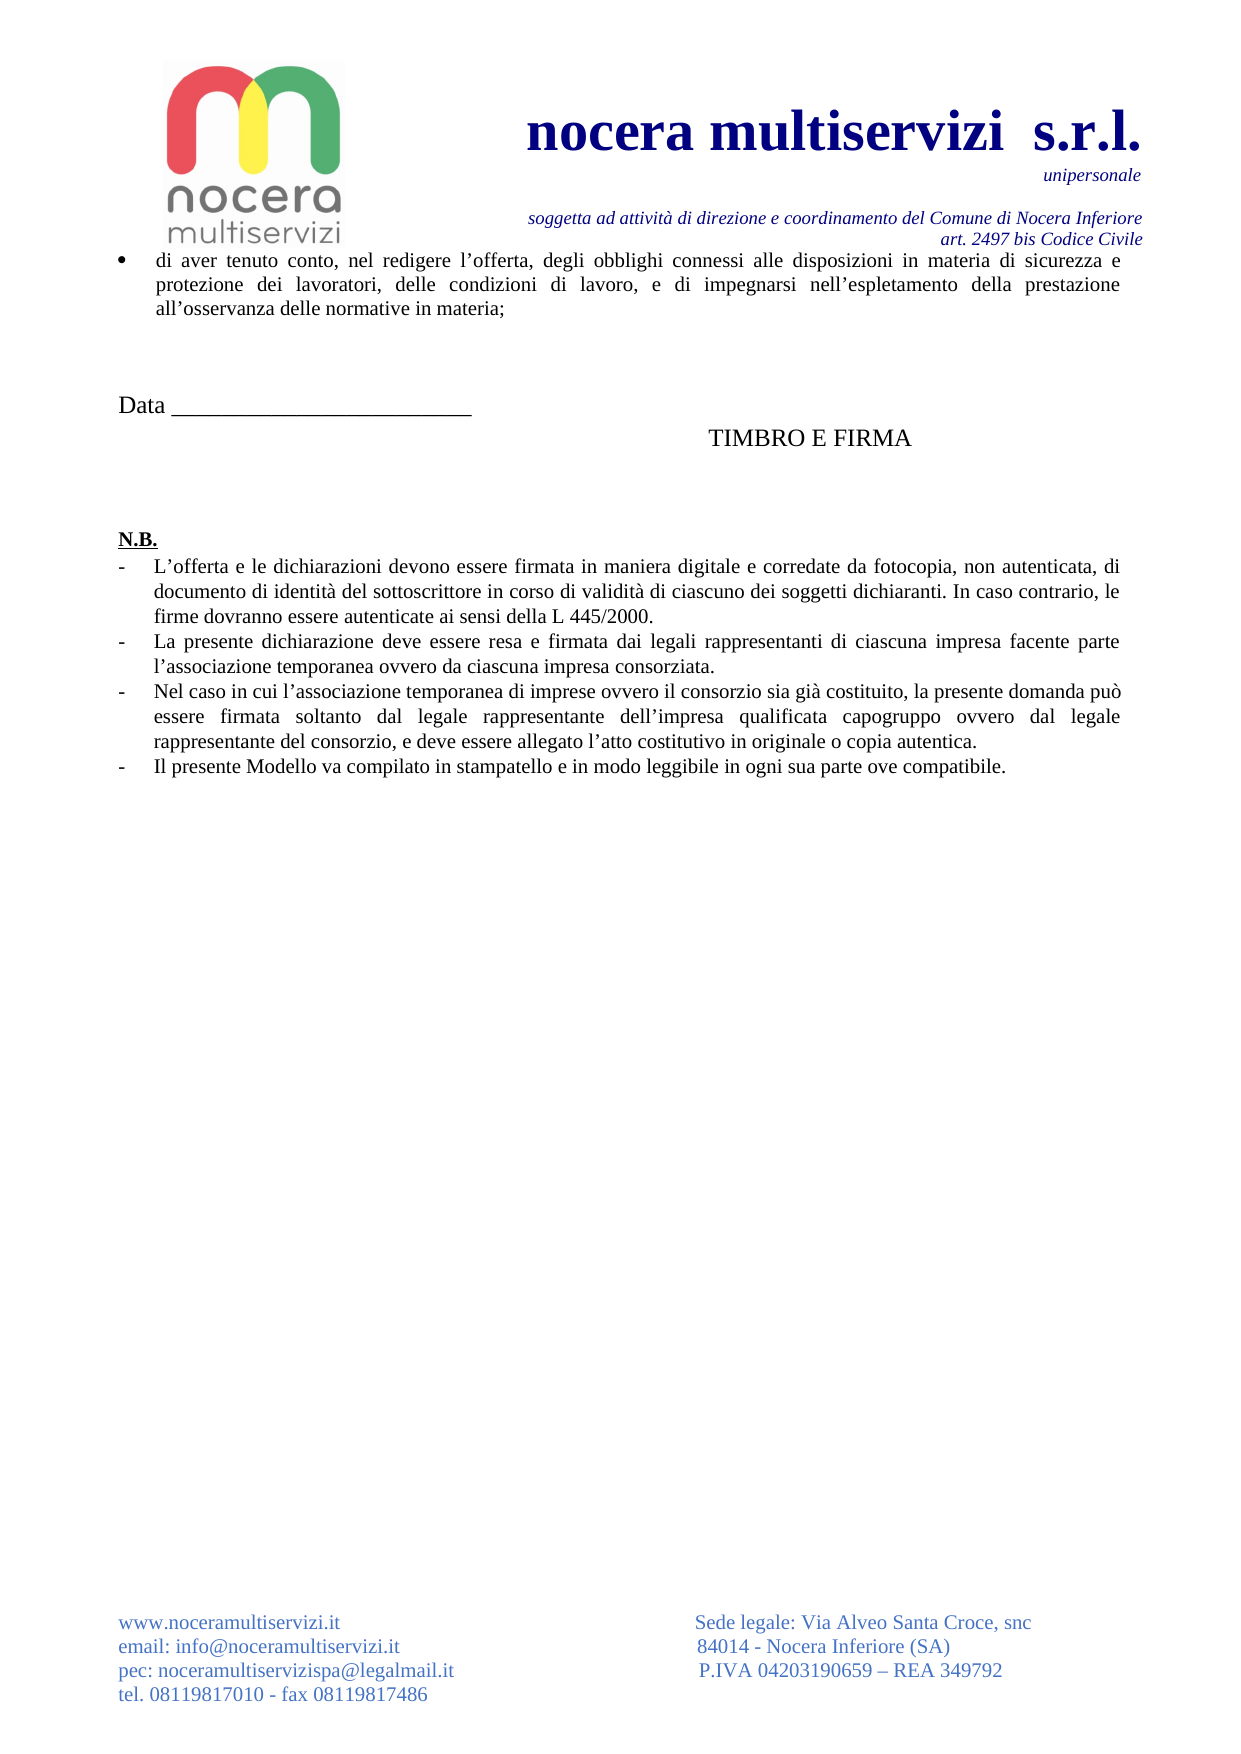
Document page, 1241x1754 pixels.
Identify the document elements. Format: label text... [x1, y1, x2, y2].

text TIMBRO E FIRMA [118, 420, 1122, 453]
list La presente dichiarazione deve essere resa e firmata dai legali rappresentanti di ciascuna impresa facente parte l’associazione temporanea ovvero da ciascuna impresa consorziata. [118, 628, 1122, 678]
list Il presente Modello va compilato in stampatello e in modo leggibile in ogni sua parte ove compatibile. [118, 753, 1122, 778]
picture [162, 59, 345, 248]
list L’offerta e le dichiarazioni devono essere firmata in maniera digitale e corredate da fotocopia, non autenticata, di documento di identità del sottoscrittore in corso di validità di ciascuno dei soggetti dichiaranti. In caso contrario, le firme dovranno essere autenticate ai sensi della L 445/2000. [118, 553, 1122, 628]
text Data ________________________ [118, 387, 1122, 420]
text N.B. [118, 520, 1122, 553]
list Nel caso in cui l’associazione temporanea di imprese ovvero il consorzio sia già costituito, la presente domanda può essere firmata soltanto dal legale rappresentante dell’impresa qualificata capogruppo ovvero dal legale rappresentante del consorzio, e deve essere allegato l’atto costitutivo in originale o copia autentica. [118, 678, 1122, 753]
list di aver tenuto conto, nel redigere l’offerta, degli obblighi connessi alle disposizioni in materia di sicurezza e protezione dei lavoratori, delle condizioni di lavoro, e di impegnarsi nell’espletamento della prestazione all’osservanza delle normative in materia; [118, 248, 1122, 320]
